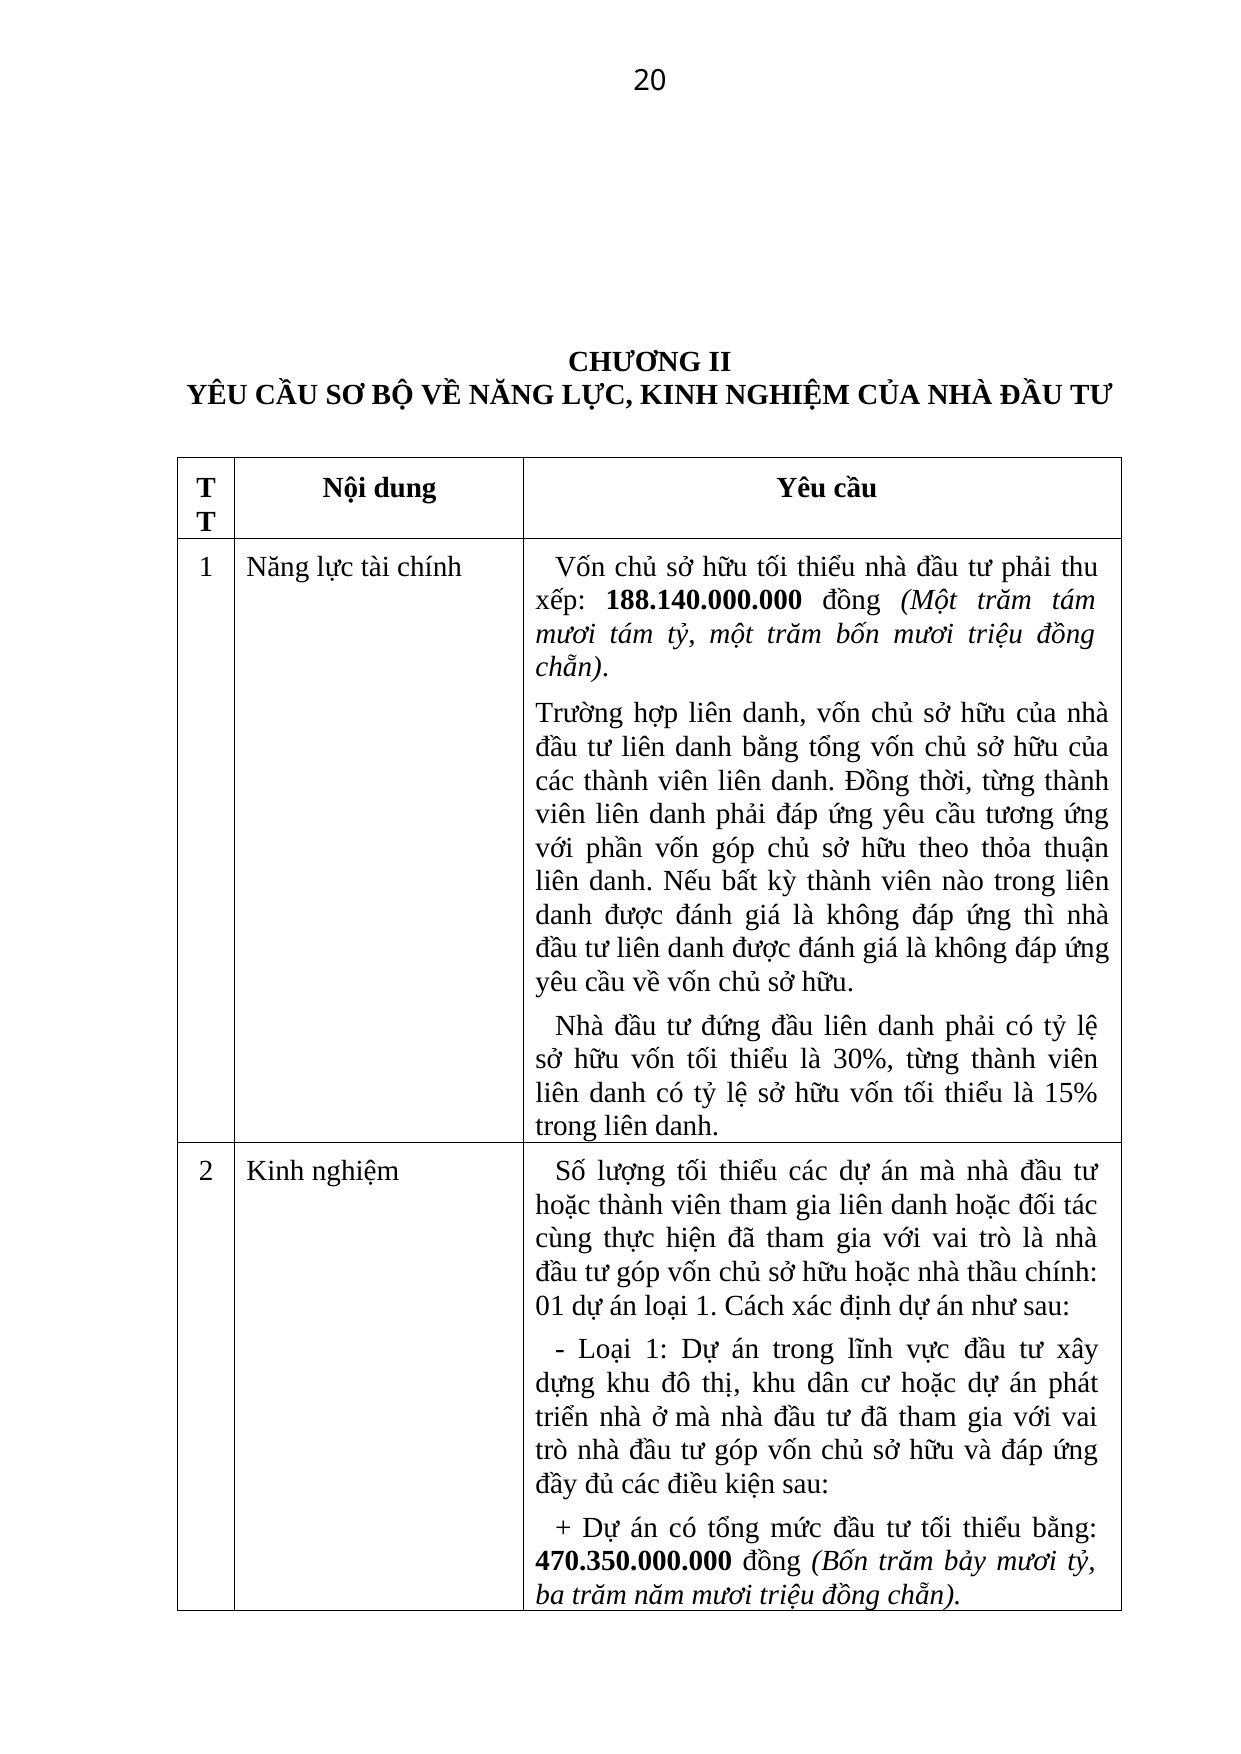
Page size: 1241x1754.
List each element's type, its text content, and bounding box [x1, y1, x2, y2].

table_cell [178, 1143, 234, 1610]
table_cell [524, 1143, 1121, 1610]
text CHƯƠNG II [177, 344, 1122, 377]
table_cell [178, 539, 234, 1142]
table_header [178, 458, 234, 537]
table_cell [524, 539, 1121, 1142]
text YÊU CẦU SƠ BỘ VỀ NĂNG LỰC, KINH NGHIỆM CỦA NHÀ ĐẦU TƯ [177, 377, 1122, 411]
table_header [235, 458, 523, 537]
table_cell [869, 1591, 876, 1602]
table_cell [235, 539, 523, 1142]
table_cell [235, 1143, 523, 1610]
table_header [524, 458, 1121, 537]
